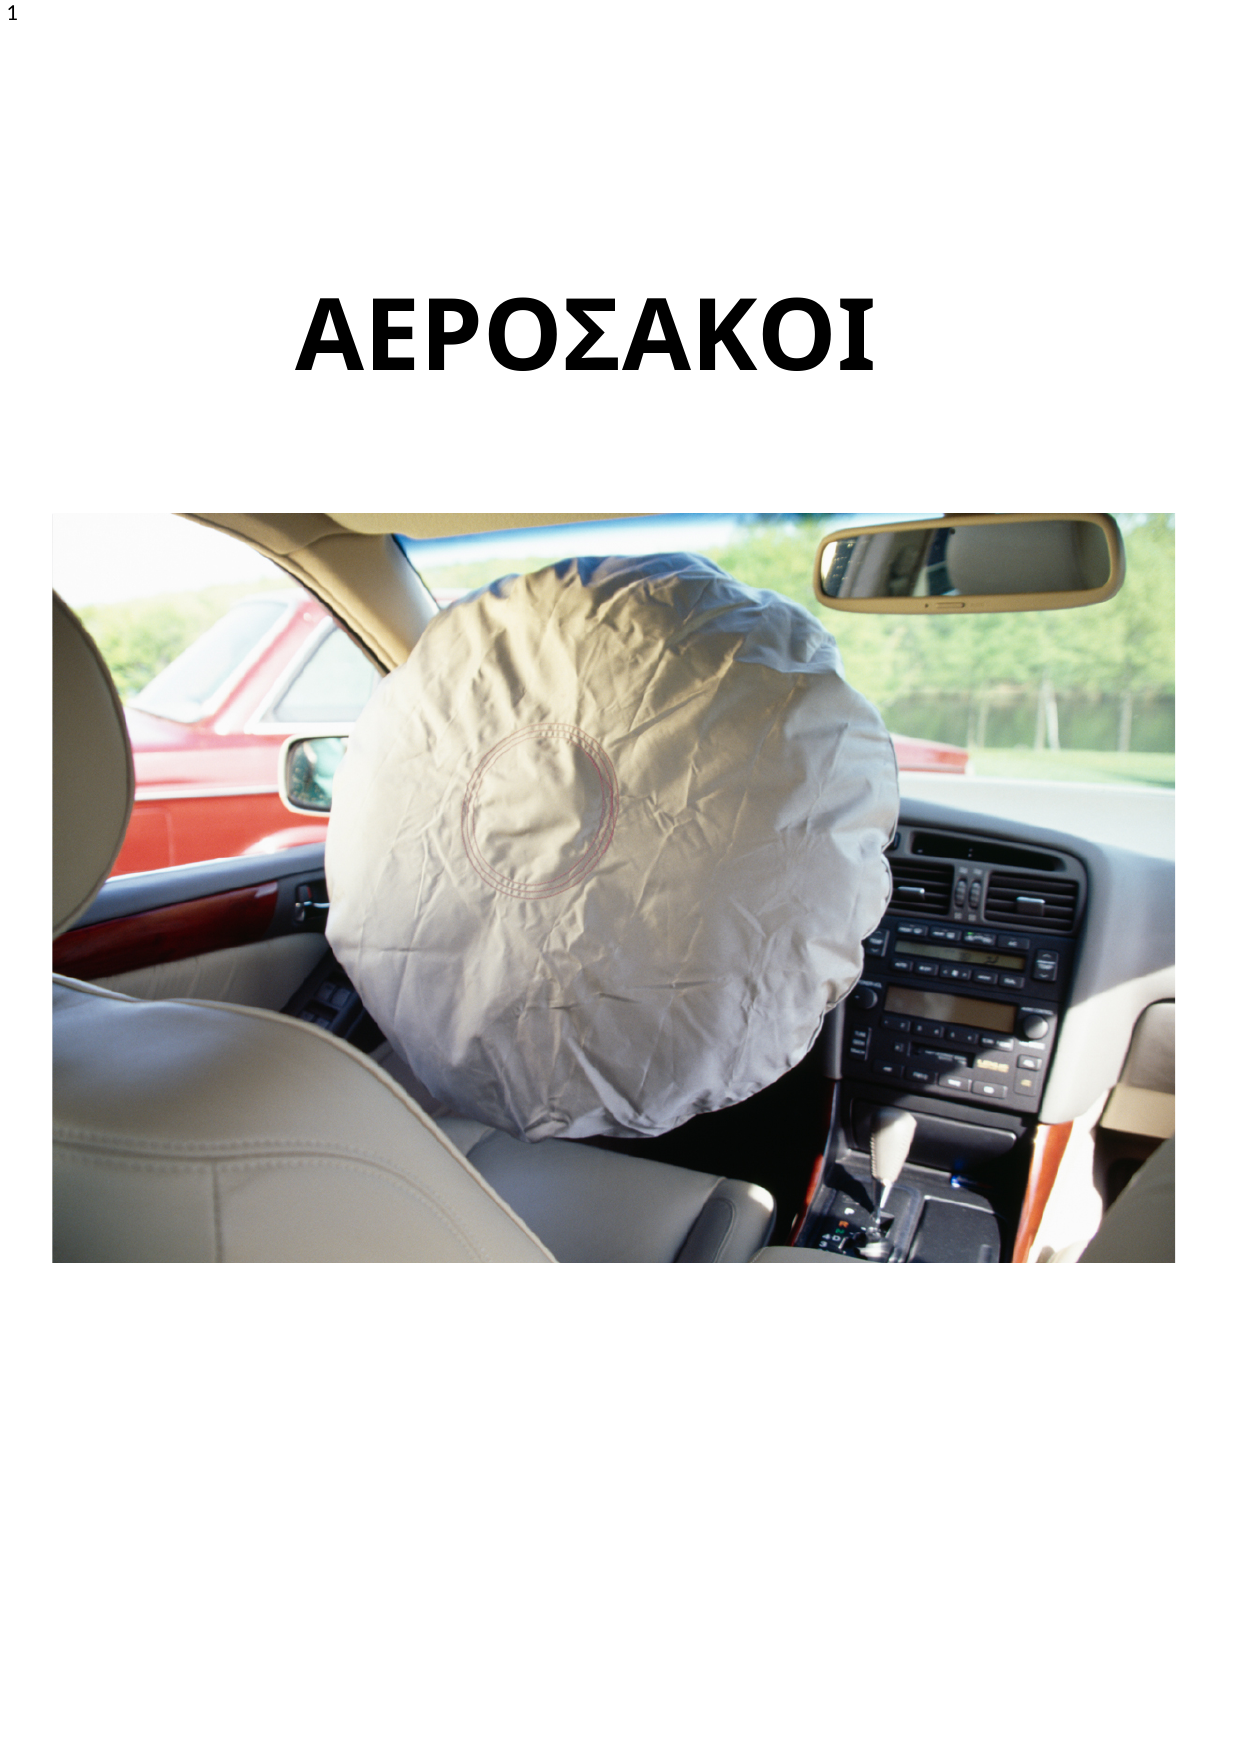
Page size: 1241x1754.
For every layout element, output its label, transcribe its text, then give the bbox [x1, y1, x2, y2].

picture [52, 513, 1176, 1263]
text ΑΕΡΟΣΑΚΟΙ [59, 263, 1181, 399]
